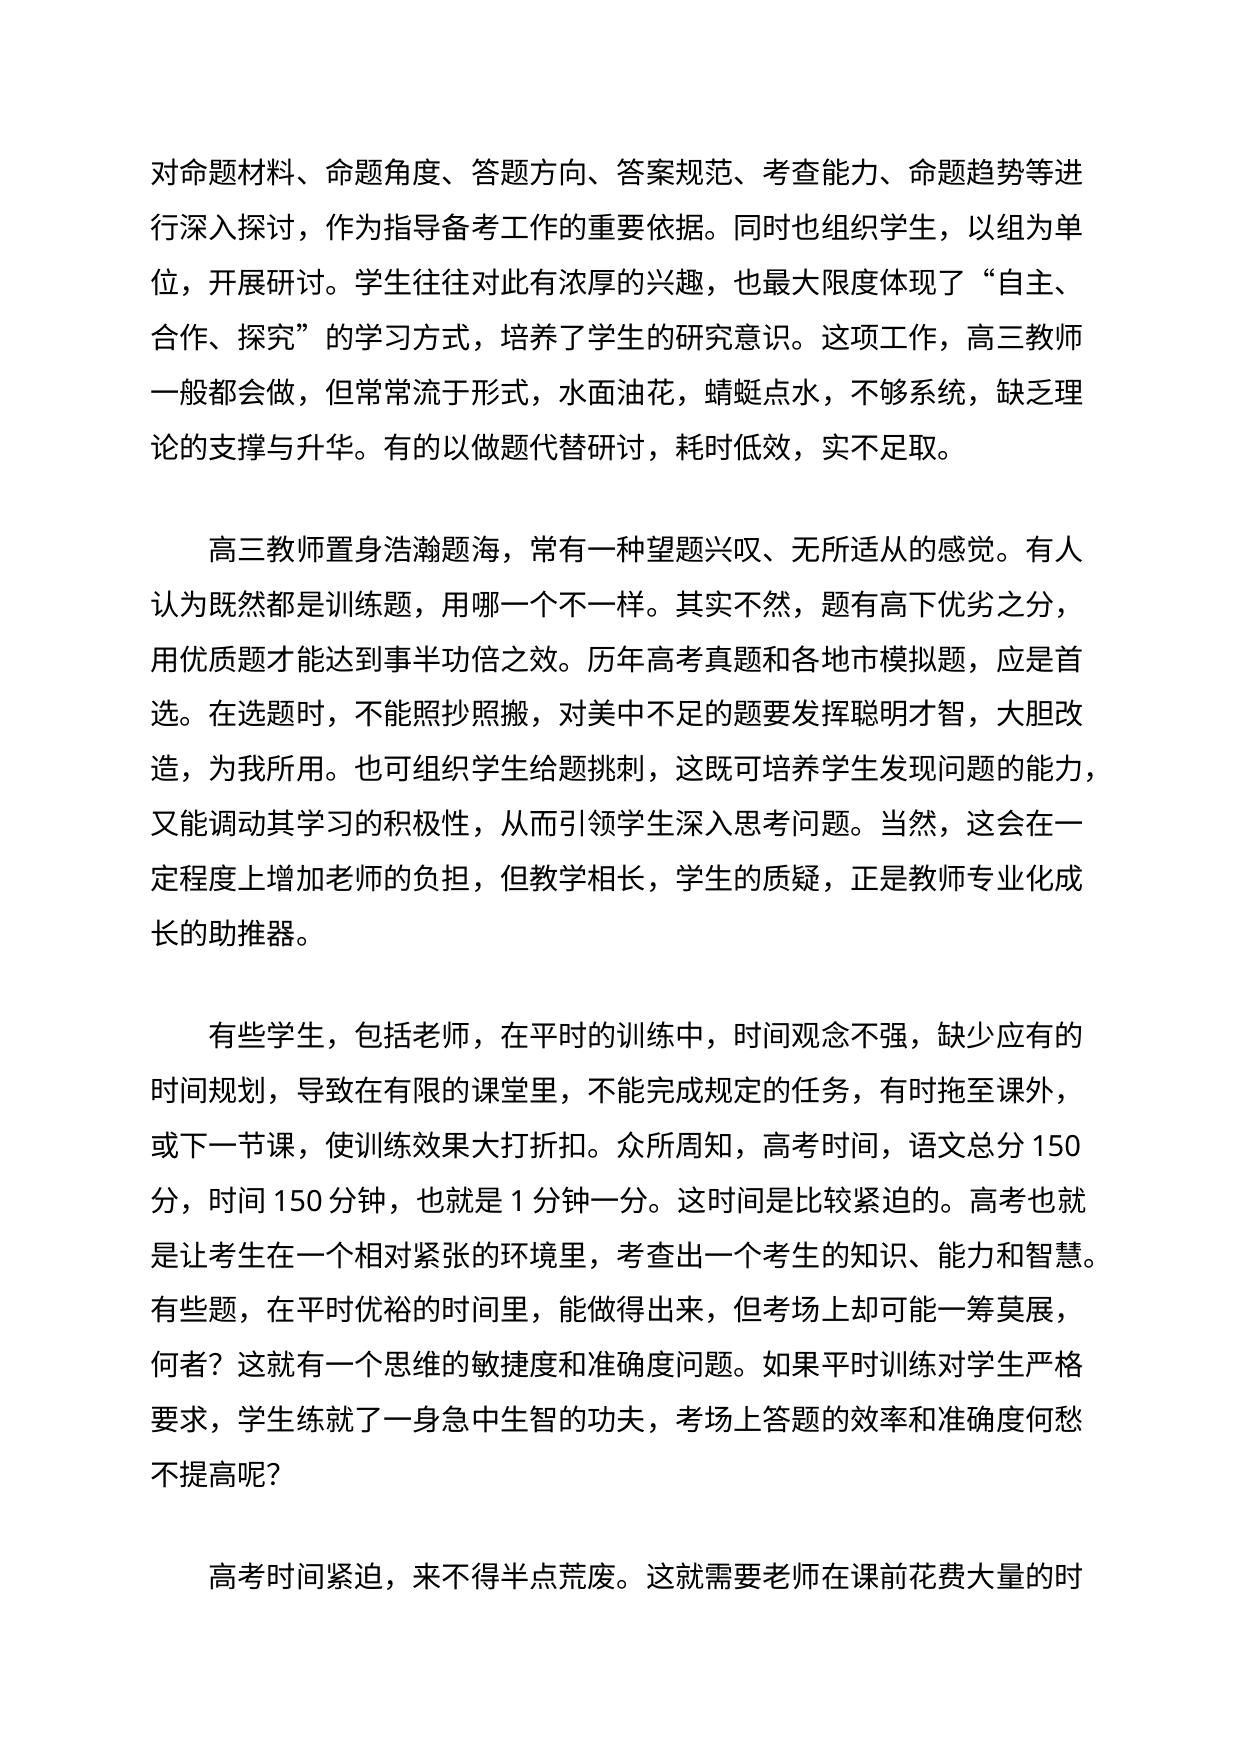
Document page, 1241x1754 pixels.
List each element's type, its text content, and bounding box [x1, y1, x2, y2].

text 高三教师置身浩瀚题海，常有一种望题兴叹、无所适从的感觉。有人认为既然都是训练题，用哪一个不一样。其实不然，题有高下优劣之分，用优质题才能达到事半功倍之效。历年高考真题和各地市模拟题，应是首选。在选题时，不能照抄照搬，对美中不足的题要发挥聪明才智，大胆改造，为我所用。也可组织学生给题挑刺，这既可培养学生发现问题的能力，又能调动其学习的积极性，从而引领学生深入思考问题。当然，这会在一定程度上增加老师的负担，但教学相长，学生的质疑，正是教师专业化成长的助推器。 [150, 526, 1090, 953]
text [150, 1553, 1090, 1596]
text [150, 150, 1090, 467]
text 有些学生，包括老师，在平时的训练中，时间观念不强，缺少应有的时间规划，导致在有限的课堂里，不能完成规定的任务，有时拖至课外，或下一节课，使训练效果大打折扣。众所周知，高考时间，语文总分150分，时间150分钟，也就是1分钟一分。这时间是比较紧迫的。高考也就是让考生在一个相对紧张的环境里，考查出一个考生的知识、能力和智慧。有些题，在平时优裕的时间里，能做得出来，但考场上却可能一筹莫展，何者？这就有一个思维的敏捷度和准确度问题。如果平时训练对学生严格要求，学生练就了一身急中生智的功夫，考场上答题的效率和准确度何愁不提高呢？ [150, 1012, 1090, 1494]
